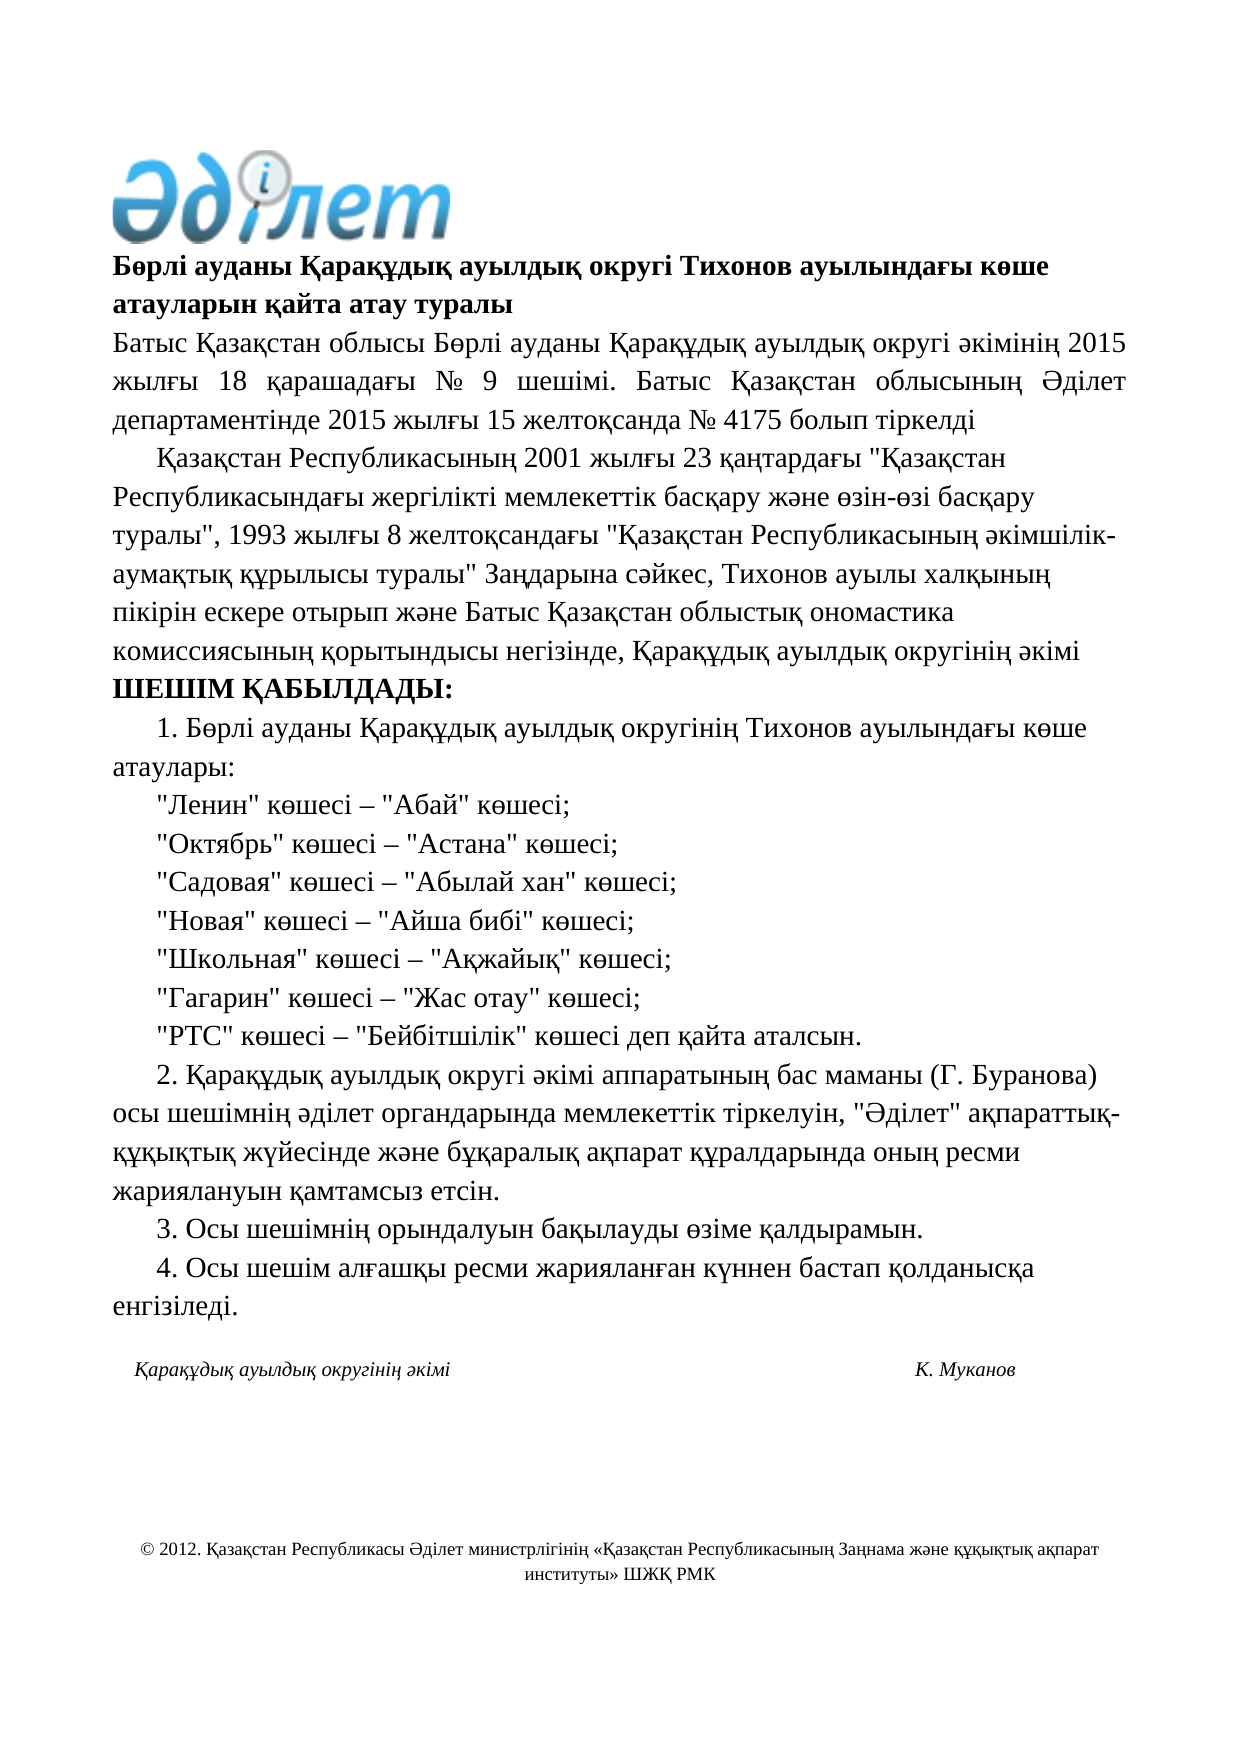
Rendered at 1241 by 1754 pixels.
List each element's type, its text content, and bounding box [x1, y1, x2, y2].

text Бөрлі ауданы Қарақұдық ауылдық округі Тихонов ауылындағы көше атауларын қайта атау туралы [112, 248, 1128, 320]
table_header Қарақұдық ауылдық округінің әкімі [101, 1356, 913, 1387]
text © 2012. Қазақстан Республикасы Әділет министрлігінің «Қазақстан Республикасының Заңнама және құқықтық ақпарат институты» ШЖҚ РМК [112, 1538, 1128, 1584]
picture [112, 150, 451, 244]
text Батыс Қазақстан облысы Бөрлі ауданы Қарақұдық ауылдық округі әкімінің 2015 жылғы 18 қарашадағы № 9 шешімі. Батыс Қазақстан облысының Әділет департаментінде 2015 жылғы 15 желтоқсанда № 4175 болып тіркелді [112, 325, 1128, 435]
text Қазақстан Республикасының 2001 жылғы 23 қаңтардағы "Қазақстан Республикасындағы жергілікті мемлекеттік басқару және өзін-өзі басқару туралы", 1993 жылғы 8 желтоқсандағы "Қазақстан Республикасының әкімшілік-аумақтық құрылысы туралы" Заңдарына сәйкес, Тихонов ауылы халқының пікірін ескере отырып және Батыс Қазақстан облыстық ономастика комиссиясының қорытындысы негізінде, Қарақұдық ауылдық округінің әкімі ШЕШІМ ҚАБЫЛДАДЫ: 1. Бөрлі ауданы Қарақұдық ауылдық округінің Тихонов ауылындағы көше атаулары: "Ленин" көшесі – "Абай" көшесі; "Октябрь" көшесі – "Астана" көшесі; "Садовая" көшесі – "Абылай хан" көшесі; "Новая" көшесі – "Айша бибі" көшесі; "Школьная" көшесі – "Ақжайық" көшесі; "Гагарин" көшесі – "Жас отау" көшесі; "РТС" көшесі – "Бейбітшілік" көшесі деп қайта аталсын. 2. Қарақұдық ауылдық округі әкімі аппаратының бас маманы (Г. Буранова) осы шешімнің әділет органдарында мемлекеттік тіркелуін, "Әділет" ақпараттық-құқықтық жүйесінде және бұқаралық ақпарат құралдарында оның ресми жариялануын қамтамсыз етсін. 3. Осы шешімнің орындалуын бақылауды өзіме қалдырамын. 4. Осы шешім алғашқы ресми жарияланған күннен бастап қолданысқа енгізіледі. [112, 440, 1128, 1352]
table_header К. Муканов [913, 1356, 1240, 1387]
